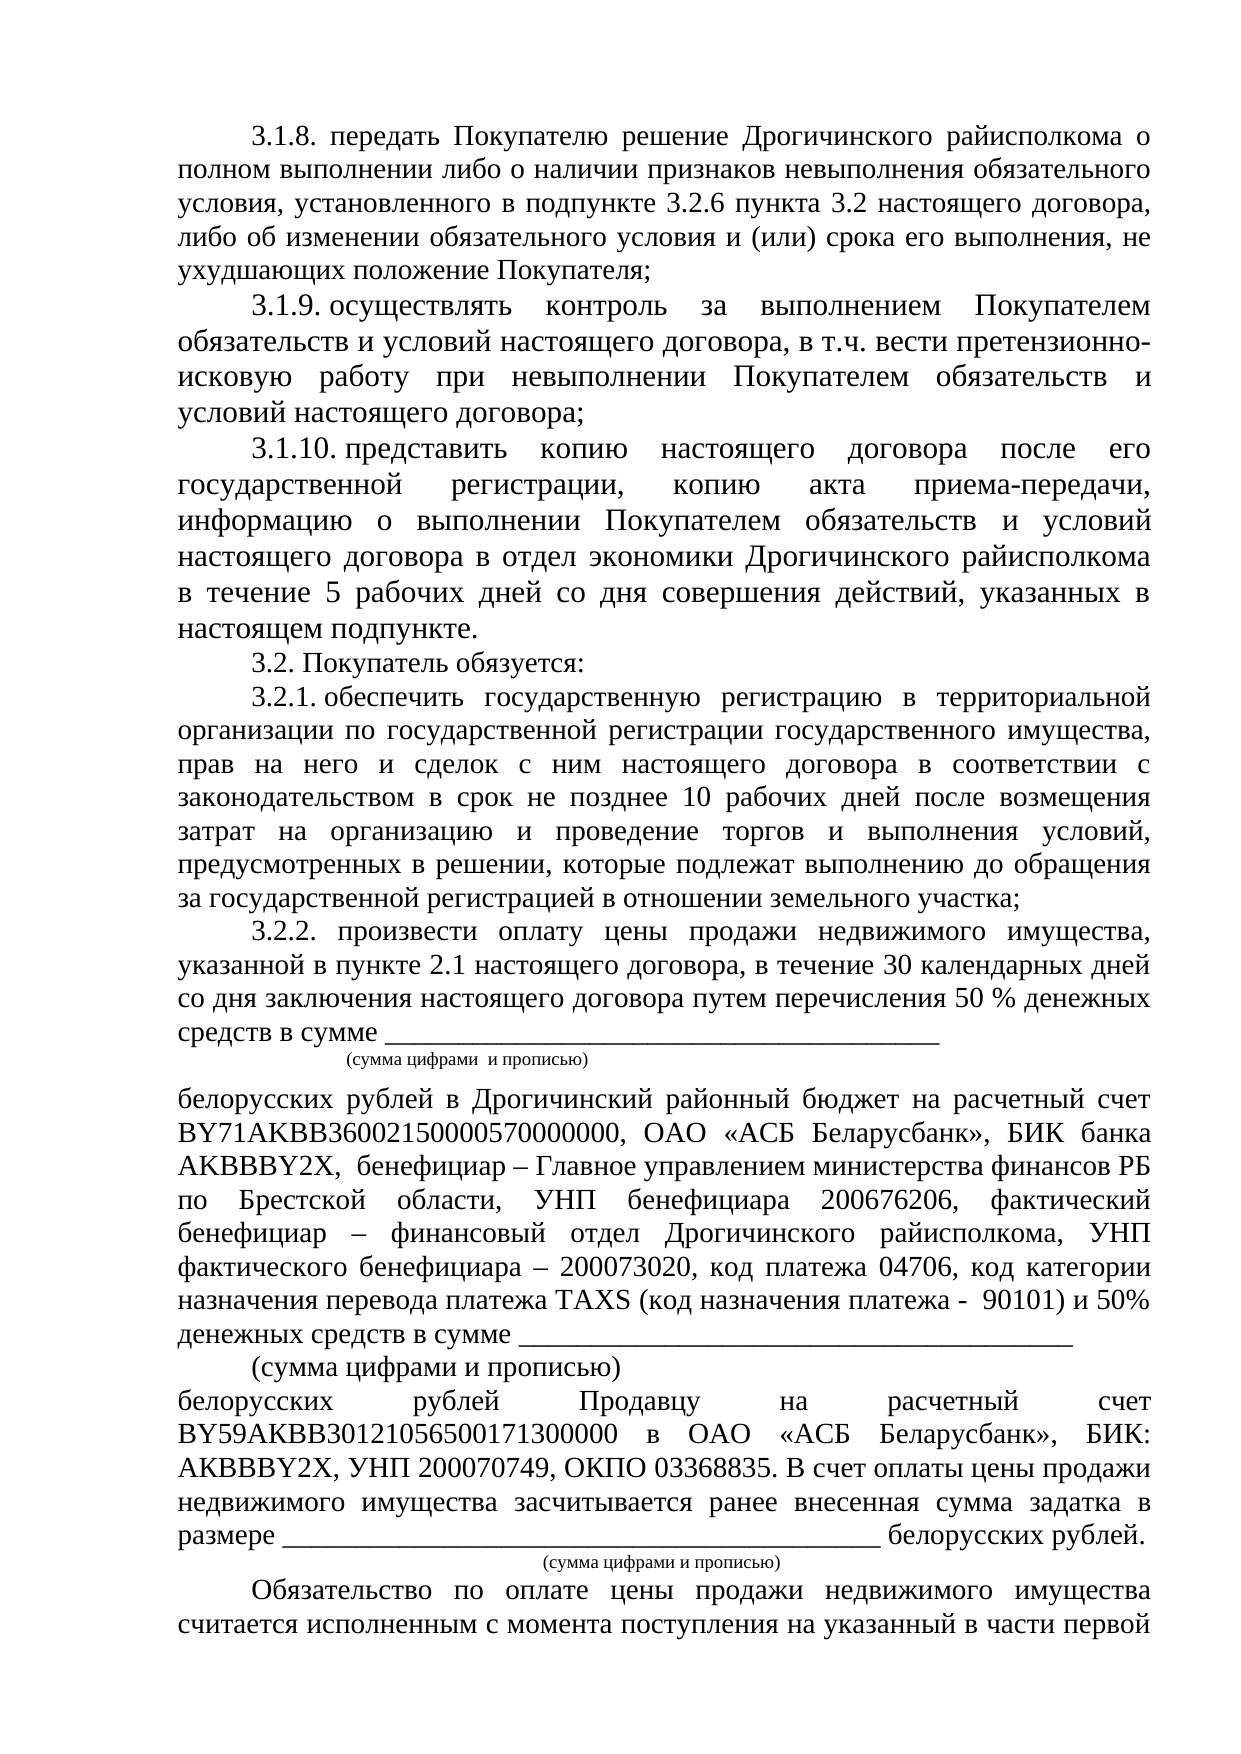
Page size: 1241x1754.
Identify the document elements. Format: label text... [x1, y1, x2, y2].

text 3.2.2. произвести оплату цены продажи недвижимого имущества, указанной в пункте 2.1 настоящего договора, в течение 30 календарных дней со дня заключения настоящего договора путем перечисления 50 % денежных средств в сумме ______________________________________ [177, 913, 1152, 1048]
text (сумма цифрами и прописью) [177, 1551, 1152, 1572]
text 3.2. Покупатель обязуется: [177, 645, 1152, 679]
text белорусских рублей Продавцу на расчетный счет BY59АКВВ30121056500171300000 в ОАО «АСБ Беларусбанк», БИК: AКBBBY2X, УНП 200070749, ОКПО 03368835. В счет оплаты цены продажи недвижимого имущества засчитывается ранее внесенная сумма задатка в размере _________________________________________ белорусских рублей. [177, 1383, 1152, 1551]
text (сумма цифрами и прописью) [177, 1349, 1152, 1383]
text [177, 1572, 1152, 1639]
text 3.2.1. обеспечить государственную регистрацию в территориальной организации по государственной регистрации государственного имущества, прав на него и сделок с ним настоящего договора в соответствии с законодательством в срок не позднее 10 рабочих дней после возмещения затрат на организацию и проведение торгов и выполнения условий, предусмотренных в решении, которые подлежат выполнению до обращения за государственной регистрацией в отношении земельного участка; [177, 679, 1152, 913]
text 3.1.10. представить копию настоящего договора после его государственной регистрации, копию акта приема-передачи, информацию о выполнении Покупателем обязательств и условий настоящего договора в отдел экономики Дрогичинского райисполкома в течение 5 рабочих дней со дня совершения действий, указанных в настоящем подпункте. [177, 429, 1152, 645]
text 3.1.9. осуществлять контроль за выполнением Покупателем обязательств и условий настоящего договора, в т.ч. вести претензионно-исковую работу при невыполнении Покупателем обязательств и условий настоящего договора; [177, 286, 1152, 429]
text 3.1.8. передать Покупателю решение Дрогичинского райисполкома о полном выполнении либо о наличии признаков невыполнения обязательного условия, установленного в подпункте 3.2.6 пункта 3.2 настоящего договора, либо об изменении обязательного условия и (или) срока его выполнения, не ухудшающих положение Покупателя; [177, 118, 1152, 286]
text белорусских рублей в Дрогичинский районный бюджет на расчетный счет BY71AKBB36002150000570000000, ОАО «АСБ Беларусбанк», БИК банка AKBBBY2Х, бенефициар – Главное управлением министерства финансов РБ по Брестской области, УНП бенефициара 200676206, фактический бенефициар – финансовый отдел Дрогичинского райисполкома, УНП фактического бенефициара – 200073020, код платежа 04706, код категории назначения перевода платежа ТAXS (код назначения платежа - 90101) и 50% денежных средств в сумме ______________________________________ [177, 1048, 1152, 1349]
